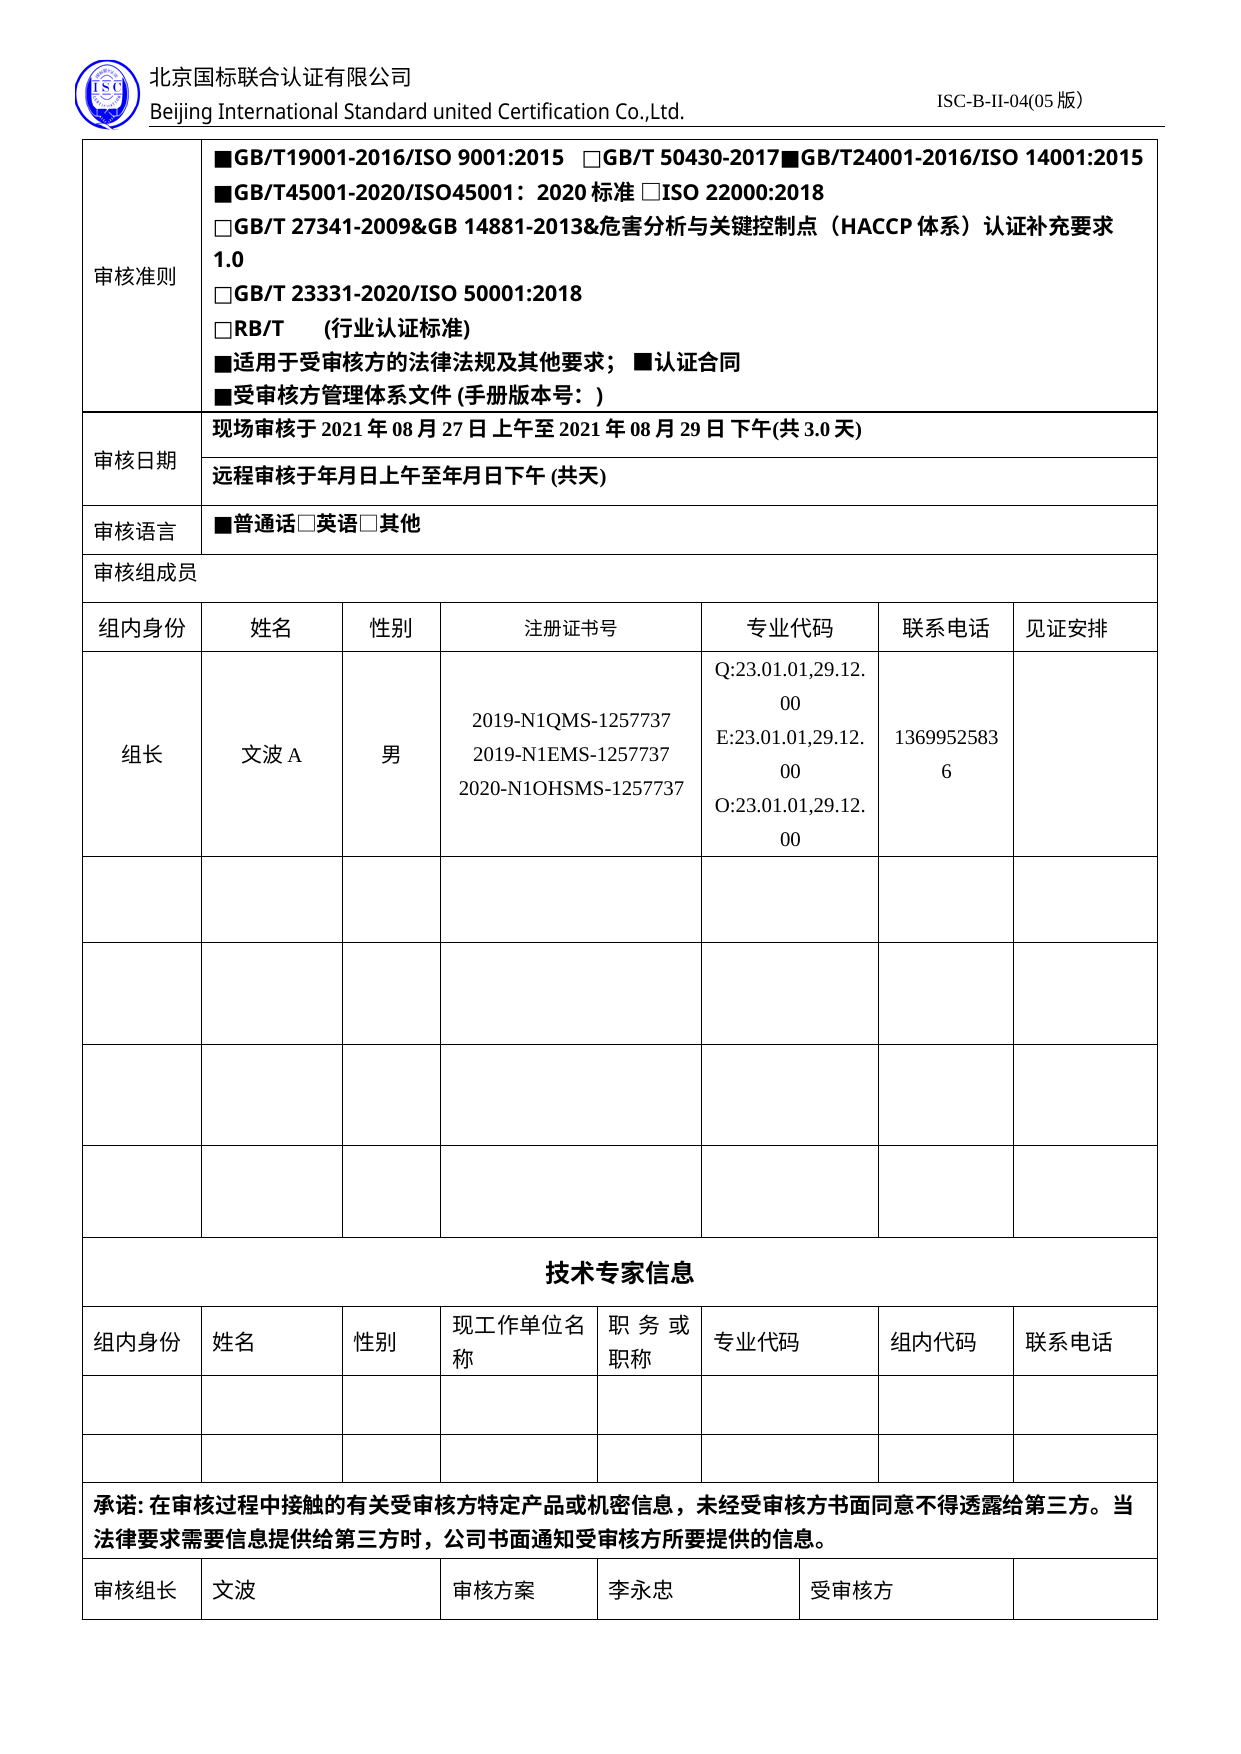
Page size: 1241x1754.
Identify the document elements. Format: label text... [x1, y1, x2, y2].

table_cell 见证安排 [1014, 603, 1157, 651]
table_cell [441, 1376, 597, 1434]
table_cell [1014, 943, 1157, 1044]
table_cell 审核组成员 [83, 555, 1157, 602]
table_cell 李永忠 [598, 1559, 799, 1619]
table_cell [343, 1376, 440, 1434]
table_cell 专业代码 [702, 603, 878, 651]
table_cell [598, 1435, 701, 1482]
table_cell Q:23.01.01,29.12.00 E:23.01.01,29.12.00 O:23.01.01,29.12.00 [702, 652, 878, 856]
table_cell [441, 1045, 701, 1145]
table_cell [702, 943, 878, 1044]
table_cell 审核方案 管理人员 [441, 1559, 597, 1619]
table_cell [343, 943, 440, 1044]
table_cell [343, 1435, 440, 1482]
table_cell [1014, 1435, 1157, 1482]
table_cell [1014, 1559, 1157, 1619]
table_cell [202, 943, 342, 1044]
table_cell 文波A [202, 652, 342, 856]
table_cell 性别 [343, 603, 440, 651]
table_cell 注册证书号 [441, 603, 701, 651]
table_cell [441, 857, 701, 942]
table_cell 审核语言 [83, 506, 201, 554]
table_cell 13699525836 [879, 652, 1013, 856]
table_cell 姓名 [202, 1307, 342, 1375]
table_cell [1014, 1376, 1157, 1434]
table_cell [598, 1376, 701, 1434]
table_cell [83, 1146, 201, 1237]
table_cell [879, 1376, 1013, 1434]
table_cell [343, 1045, 440, 1145]
table_cell [202, 1376, 342, 1434]
table_cell 组内身份 [83, 603, 201, 651]
table_cell [702, 857, 878, 942]
table_cell [343, 857, 440, 942]
table_cell 审核准则 [83, 140, 201, 411]
table_cell [702, 1146, 878, 1237]
table_cell [83, 1045, 201, 1145]
table_cell 承诺: 在审核过程中接触的有关受审核方特定产品或机密信息，未经受审核方书面同意不得透露给第三方。当法律要求需要信息提供给第三方时，公司书面通知受审核方所要提供的信息。 [83, 1483, 1157, 1558]
table_cell [202, 1146, 342, 1237]
table_cell [1014, 1045, 1157, 1145]
table_cell [702, 1376, 878, 1434]
table_cell [83, 1376, 201, 1434]
table_cell 现场审核于2021年08月27日 上午至2021年08月29日 下午(共3.0天) [202, 413, 1157, 457]
table_cell 受审核方 签字及公章 [800, 1559, 1013, 1619]
table_cell 审核日期 [83, 413, 201, 505]
table_cell 联系电话 [1014, 1307, 1157, 1375]
table_cell 远程审核于年月日上午至年月日下午 (共天) [202, 458, 1157, 505]
table_cell [879, 1435, 1013, 1482]
table_cell 文波 [202, 1559, 440, 1619]
picture [75, 59, 143, 129]
table_cell [702, 1435, 878, 1482]
table_cell [202, 1045, 342, 1145]
table_cell [343, 1146, 440, 1237]
table_cell 审核组长 [83, 1559, 201, 1619]
table_cell 组内代码 [879, 1307, 1013, 1375]
table_cell [879, 857, 1013, 942]
table_cell [202, 1435, 342, 1482]
table_cell 姓名 [202, 603, 342, 651]
table_cell 2019-N1QMS-1257737 2019-N1EMS-1257737 2020-N1OHSMS-1257737 [441, 652, 701, 856]
table_cell [879, 1146, 1013, 1237]
table_cell 专业代码 [702, 1307, 878, 1375]
table_cell [83, 1435, 201, 1482]
table_cell 技术专家信息 [83, 1238, 1157, 1306]
table_cell [202, 857, 342, 942]
table_cell [83, 857, 201, 942]
table_cell 组内身份 [83, 1307, 201, 1375]
table_cell 现工作单位名称 [441, 1307, 597, 1375]
table_cell [1014, 857, 1157, 942]
table_cell [83, 943, 201, 1044]
table_cell 职务或职称 [598, 1307, 701, 1375]
table_cell [1014, 1146, 1157, 1237]
table_cell 男 [343, 652, 440, 856]
table_cell [879, 943, 1013, 1044]
table_cell ■普通话□英语□其他 [202, 506, 1157, 554]
table_cell 联系电话 [879, 603, 1013, 651]
table_cell 性别 [343, 1307, 440, 1375]
table_cell [441, 1146, 701, 1237]
table_cell [702, 1045, 878, 1145]
table_cell 组长 [83, 652, 201, 856]
table_cell [441, 943, 701, 1044]
table_cell [1014, 652, 1157, 856]
table_cell [441, 1435, 597, 1482]
table_cell [879, 1045, 1013, 1145]
table_cell ■GB/T19001-2016/ISO 9001:2015 □GB/T 50430-2017■GB/T24001-2016/ISO 14001:2015 ■GB/T45001-2020/ISO45001：2020标准 □ISO 22000:2018 □GB/T 27341-2009&GB 14881-2013&危害分析与关键控制点（HACCP体系）认证补充要求1.0 □GB/T 23331-2020/ISO 50001:2018 □RB/T (行业认证标准) ■适用于受审核方的法律法规及其他要求； ■认证合同 ■受审核方管理体系文件 (手册版本号：) [202, 140, 1157, 411]
